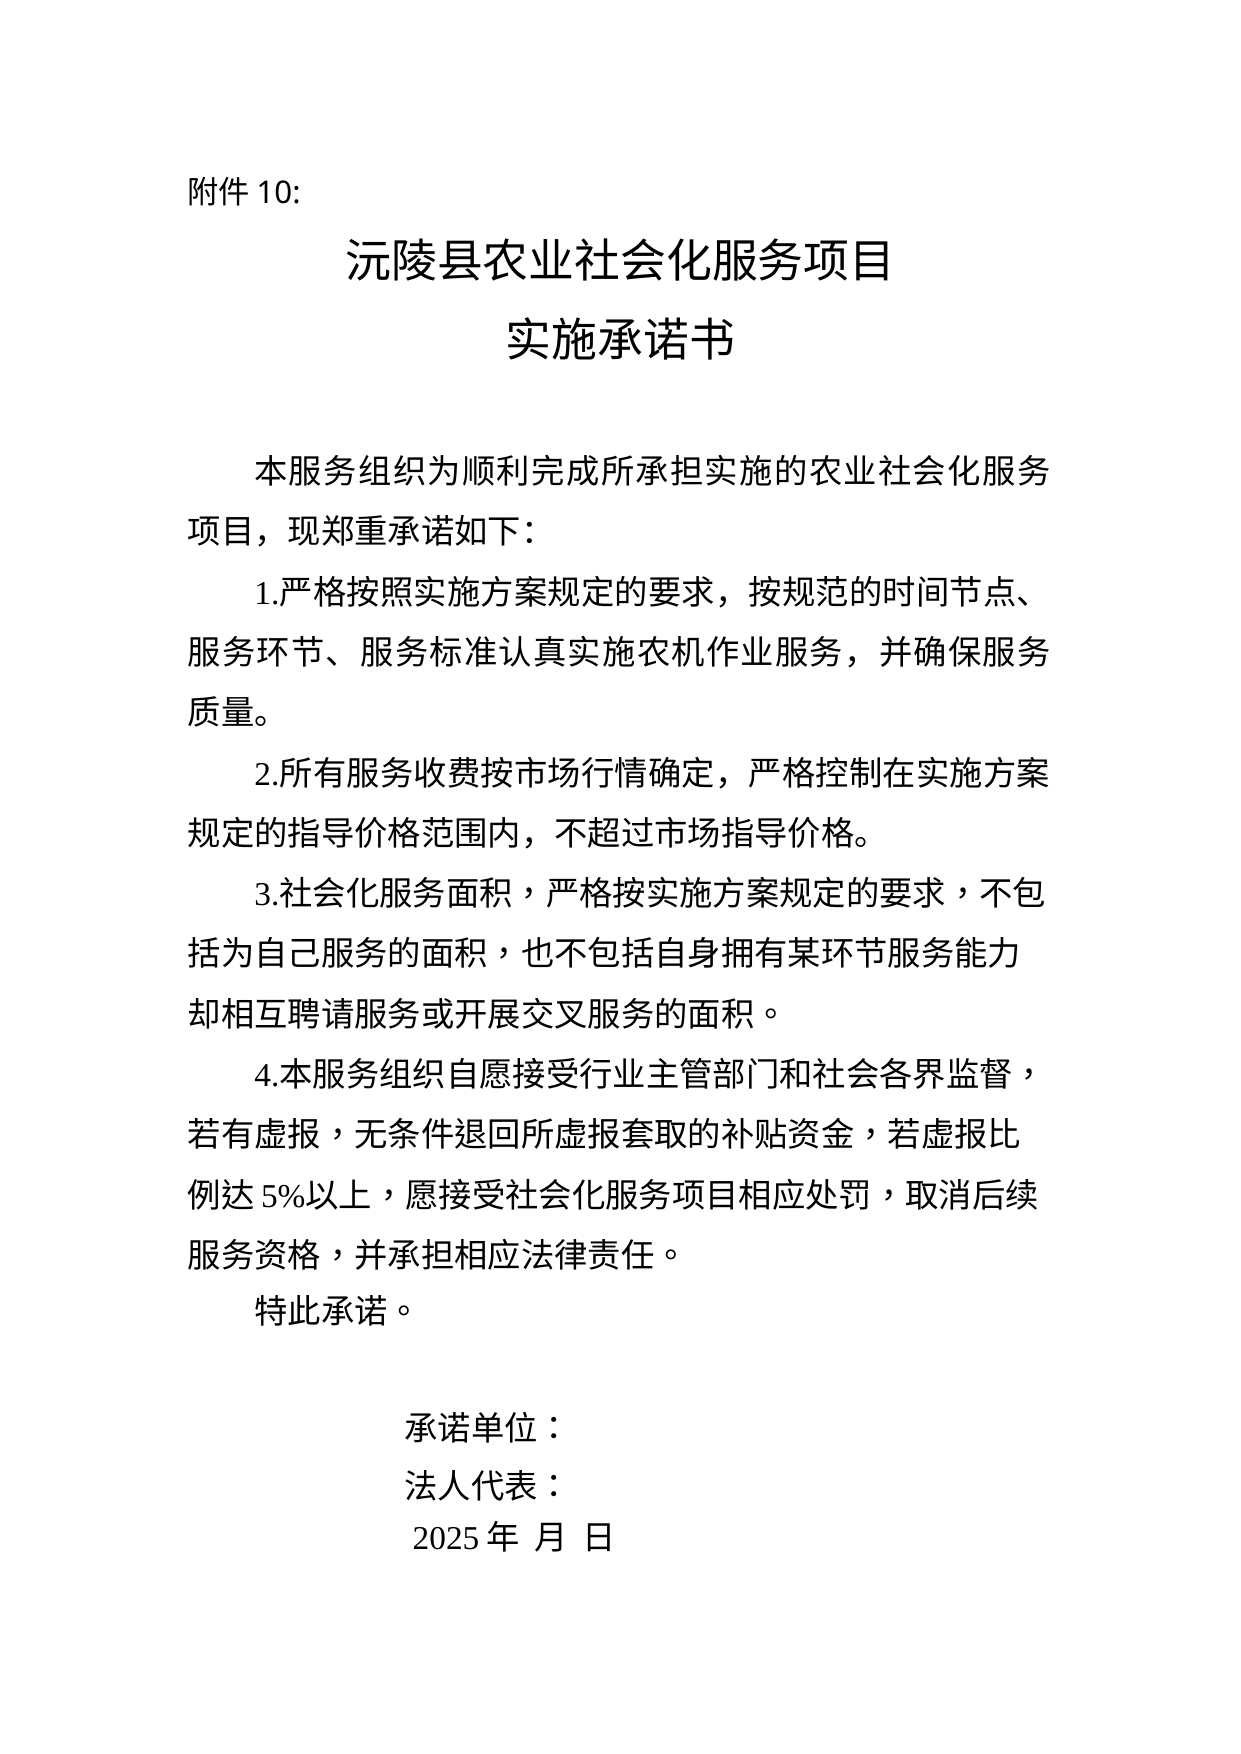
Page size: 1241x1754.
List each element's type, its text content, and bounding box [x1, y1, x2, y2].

text 附件10: [187, 162, 1053, 214]
text 2025年 月 日 [187, 1510, 1053, 1559]
text 1.严格按照实施方案规定的要求，按规范的时间节点、服务环节、服务标准认真实施农机作业服务，并确保服务质量。 [187, 553, 1053, 734]
text 3.社会化服务面积，严格按实施方案规定的要求，不包括为自己服务的面积，也不包括自身拥有某环节服务能力却相互聘请服务或开展交叉服务的面积。 [187, 855, 1053, 1036]
text 承诺单位： [187, 1394, 1053, 1452]
text 4.本服务组织自愿接受行业主管部门和社会各界监督，若有虚报，无条件退回所虚报套取的补贴资金，若虚报比例达5%以上，愿接受社会化服务项目相应处罚，取消后续服务资格，并承担相应法律责任。 [187, 1036, 1053, 1277]
text 本服务组织为顺利完成所承担实施的农业社会化服务项目，现郑重承诺如下： [187, 433, 1053, 553]
text 沅陵县农业社会化服务项目 [187, 214, 1053, 293]
text 实施承诺书 [187, 293, 1053, 372]
text 特此承诺。 [187, 1277, 1053, 1335]
text 法人代表： [187, 1452, 1053, 1510]
text 2.所有服务收费按市场行情确定，严格控制在实施方案规定的指导价格范围内，不超过市场指导价格。 [187, 734, 1053, 855]
